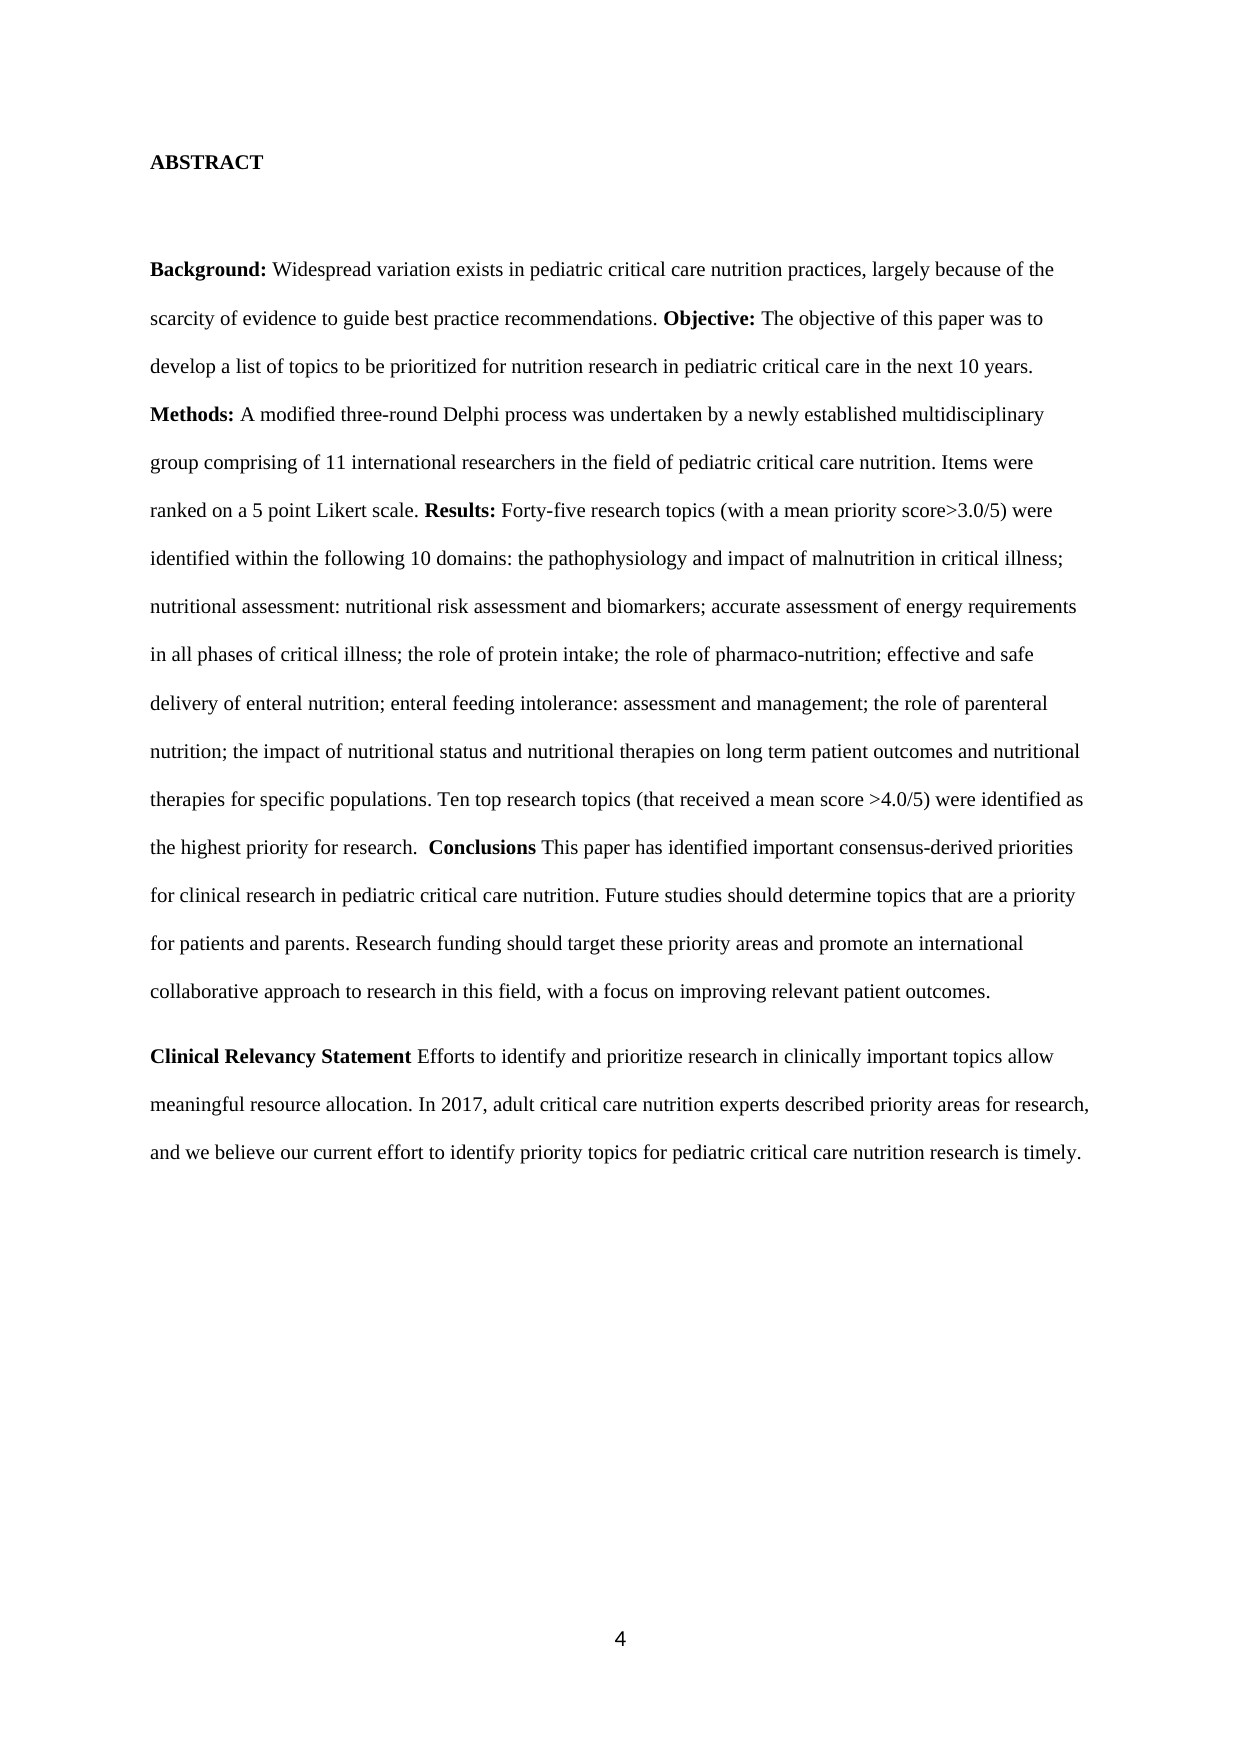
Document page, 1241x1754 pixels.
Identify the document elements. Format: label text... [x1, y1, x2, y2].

text Clinical Relevancy Statement Efforts to identify and prioritize research in clinically important topics allow meaningful resource allocation. In 2017, adult critical care nutrition experts described priority areas for research, and we believe our current effort to identify priority topics for pediatric critical care nutrition research is timely. [150, 1044, 1090, 1164]
text ABSTRACT [150, 150, 1090, 174]
text Background: Widespread variation exists in pediatric critical care nutrition practices, largely because of the scarcity of evidence to guide best practice recommendations. Objective: The objective of this paper was to develop a list of topics to be prioritized for nutrition research in pediatric critical care in the next 10 years. Methods: A modified three-round Delphi process was undertaken by a newly established multidisciplinary group comprising of 11 international researchers in the field of pediatric critical care nutrition. Items were ranked on a 5 point Likert scale. Results: Forty-five research topics (with a mean priority score>3.0/5) were identified within the following 10 domains: the pathophysiology and impact of malnutrition in critical illness; nutritional assessment: nutritional risk assessment and biomarkers; accurate assessment of energy requirements in all phases of critical illness; the role of protein intake; the role of pharmaco-nutrition; effective and safe delivery of enteral nutrition; enteral feeding intolerance: assessment and management; the role of parenteral nutrition; the impact of nutritional status and nutritional therapies on long term patient outcomes and nutritional therapies for specific populations. Ten top research topics (that received a mean score >4.0/5) were identified as the highest priority for research. Conclusions This paper has identified important consensus-derived priorities for clinical research in pediatric critical care nutrition. Future studies should determine topics that are a priority for patients and parents. Research funding should target these priority areas and promote an international collaborative approach to research in this field, with a focus on improving relevant patient outcomes. [150, 257, 1090, 1003]
